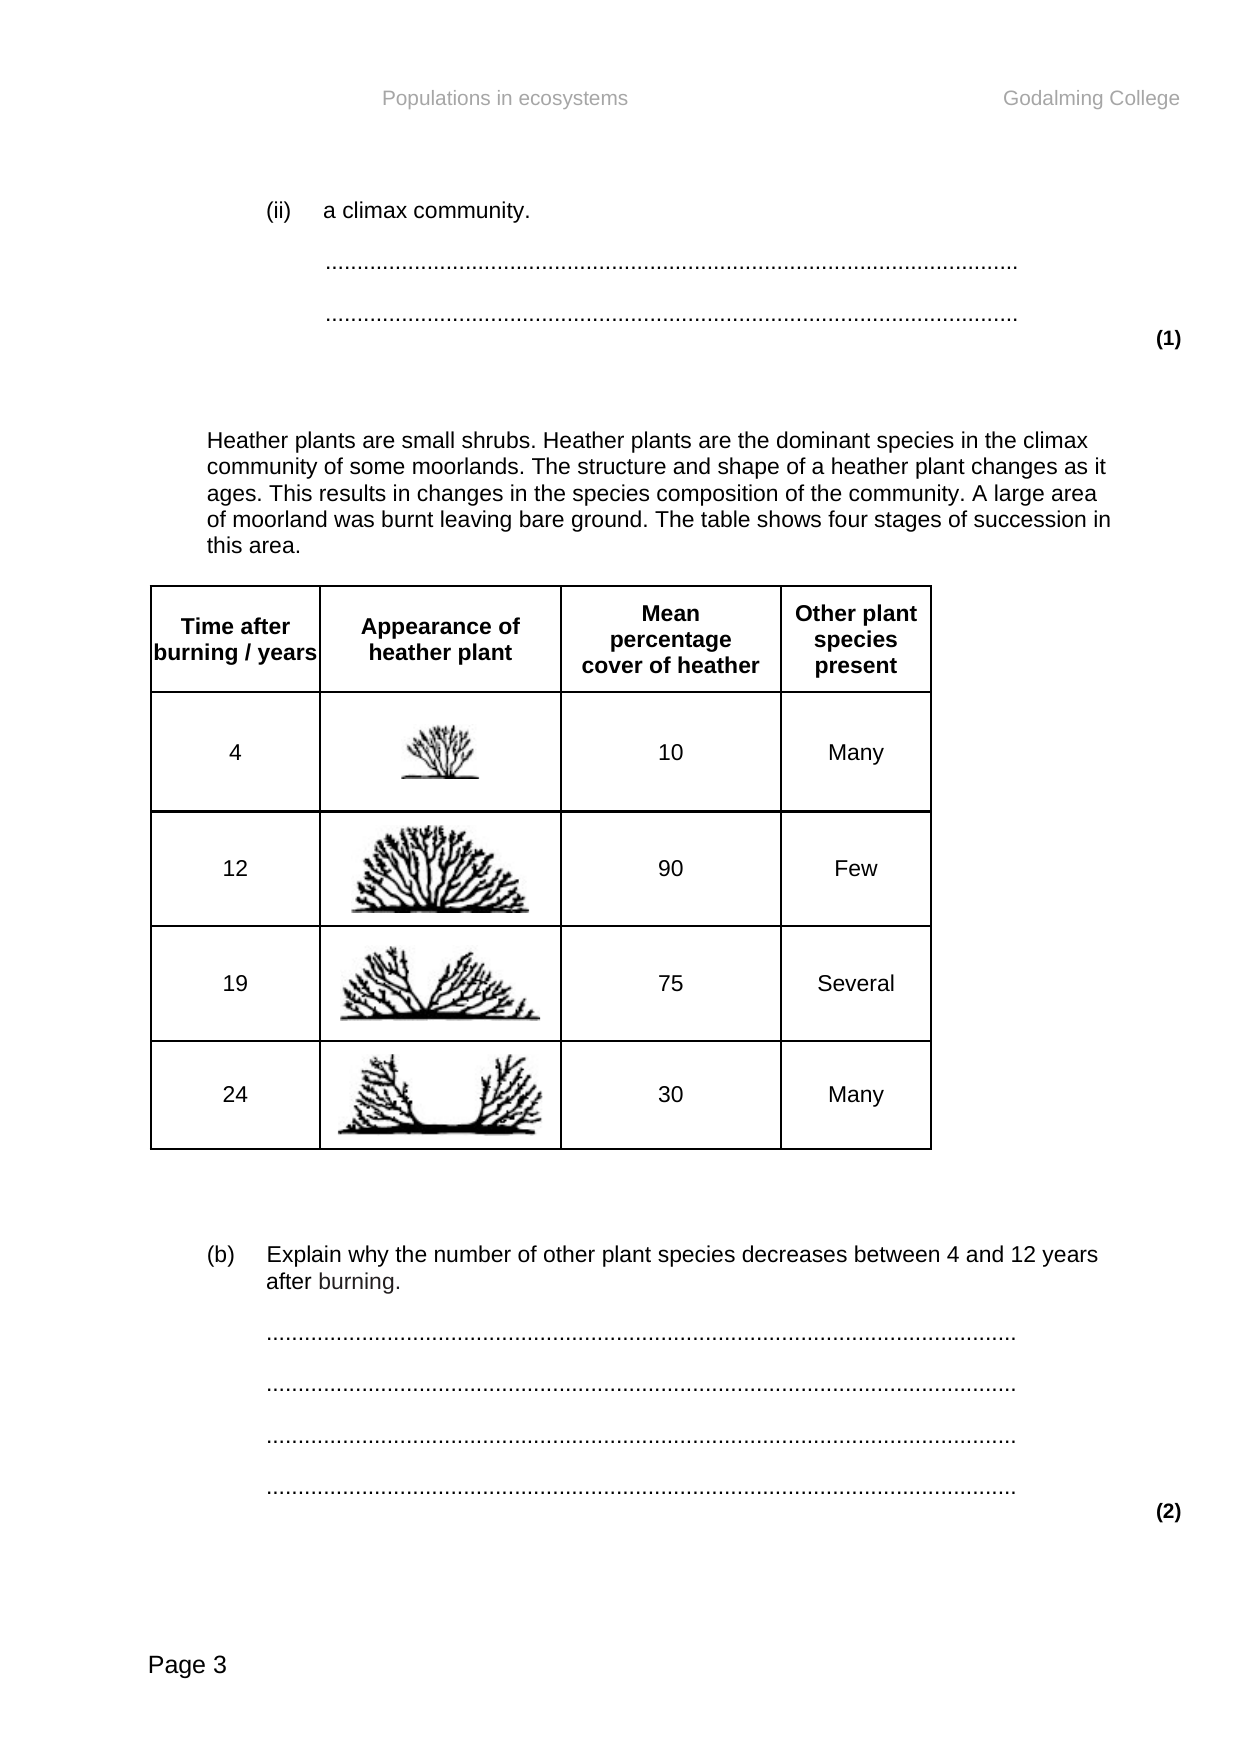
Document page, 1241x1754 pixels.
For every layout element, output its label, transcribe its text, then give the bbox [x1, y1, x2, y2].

table_cell 90 [562, 813, 780, 925]
text ...................................................................................................................... [266, 1422, 1122, 1448]
picture [340, 945, 541, 1021]
table_cell 24 [152, 1042, 319, 1148]
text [325, 299, 1122, 326]
table_cell 30 [562, 1042, 780, 1148]
picture [401, 724, 480, 779]
table_cell Many [782, 1042, 930, 1148]
picture [351, 825, 530, 913]
text ...................................................................................................................... [266, 1370, 1122, 1397]
table_cell [321, 1042, 560, 1148]
table_cell 19 [152, 927, 319, 1039]
table_cell [321, 813, 560, 925]
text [325, 248, 1122, 274]
table_header Time after burning / years [152, 587, 319, 691]
table_cell 12 [152, 813, 319, 925]
picture [337, 1054, 543, 1136]
text (b) Explain why the number of other plant species decreases between 4 and 12 years after burning. [207, 1241, 1122, 1294]
table_cell Many [782, 693, 930, 810]
text (2) [148, 1499, 1181, 1523]
text (ii) a climax community. [266, 197, 1122, 223]
table_header Other plant species present [782, 587, 930, 691]
table_cell 4 [152, 693, 319, 810]
text ...................................................................................................................... [266, 1319, 1122, 1345]
table_cell Few [782, 813, 930, 925]
text ...................................................................................................................... [266, 1473, 1122, 1499]
text (1) [148, 326, 1181, 350]
table_cell 10 [562, 693, 780, 810]
text Heather plants are small shrubs. Heather plants are the dominant species in the climax community of some moorlands. The structure and shape of a heather plant changes as it ages. This results in changes in the species composition of the community. A large area of moorland was burnt leaving bare ground. The table shows four stages of succession in this area. [207, 427, 1122, 558]
table_cell [321, 693, 560, 810]
table_header Mean percentage cover of heather [562, 587, 780, 691]
table_cell [321, 927, 560, 1039]
table_header Appearance of heather plant [321, 587, 560, 691]
table_cell 75 [562, 927, 780, 1039]
table_cell Several [782, 927, 930, 1039]
